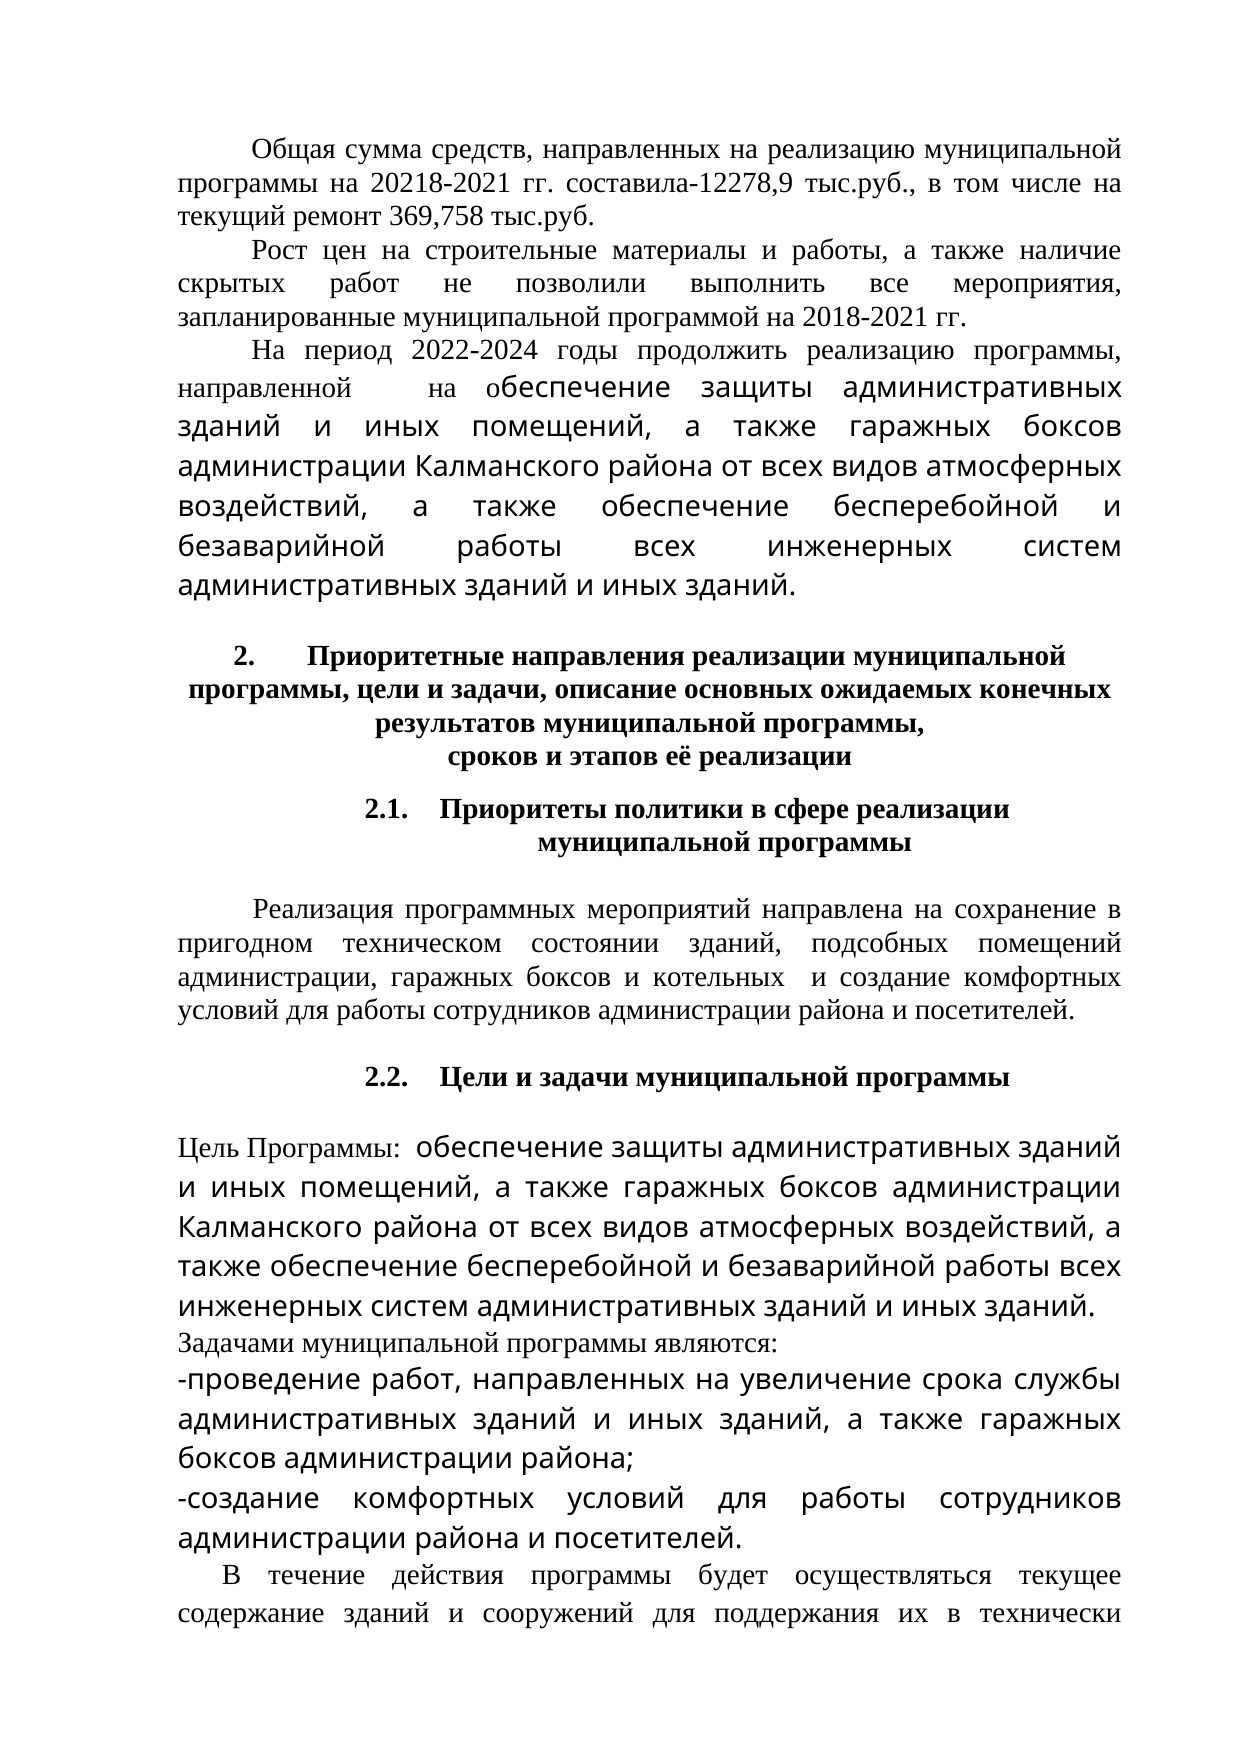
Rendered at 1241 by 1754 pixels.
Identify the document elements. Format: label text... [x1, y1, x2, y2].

text -проведение работ, направленных на увеличение срока службы административных зданий и иных зданий, а также гаражных боксов администрации района; [177, 1358, 1122, 1477]
text Цель Программы: обеспечение защиты административных зданий и иных помещений, а также гаражных боксов администрации Калманского района от всех видов атмосферных воздействий, а также обеспечение бесперебойной и безаварийной работы всех инженерных систем административных зданий и иных зданий. [177, 1126, 1122, 1325]
text сроков и этапов её реализации [177, 738, 1122, 772]
text Реализация программных мероприятий направлена на сохранение в пригодном техническом состоянии зданий, подсобных помещений администрации, гаражных боксов и котельных и создание комфортных условий для работы сотрудников администрации района и посетителей. [177, 892, 1122, 1026]
list Приоритетные направления реализации муниципальной программы, цели и задачи, описание основных ожидаемых конечных результатов муниципальной программы, [177, 638, 1122, 738]
text Рост цен на строительные материалы и работы, а также наличие скрытых работ не позволили выполнить все мероприятия, запланированные муниципальной программой на 2018-2021 гг. [177, 232, 1122, 332]
list Цели и задачи муниципальной программы [252, 1059, 1122, 1093]
text Задачами муниципальной программы являются: [177, 1325, 1122, 1358]
text Общая сумма средств, направленных на реализацию муниципальной программы на 20218-2021 гг. составила-12278,9 тыс.руб., в том числе на текущий ремонт 369,758 тыс.руб. [177, 131, 1122, 232]
text На период 2022-2024 годы продолжить реализацию программы, направленной на обеспечение защиты административных зданий и иных помещений, а также гаражных боксов администрации Калманского района от всех видов атмосферных воздействий, а также обеспечение бесперебойной и безаварийной работы всех инженерных систем административных зданий и иных зданий. [177, 332, 1122, 604]
list Приоритеты политики в сфере реализации [252, 791, 1122, 824]
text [177, 1557, 1122, 1629]
text муниципальной программы [327, 824, 1122, 858]
text -создание комфортных условий для работы сотрудников администрации района и посетителей. [177, 1477, 1122, 1557]
